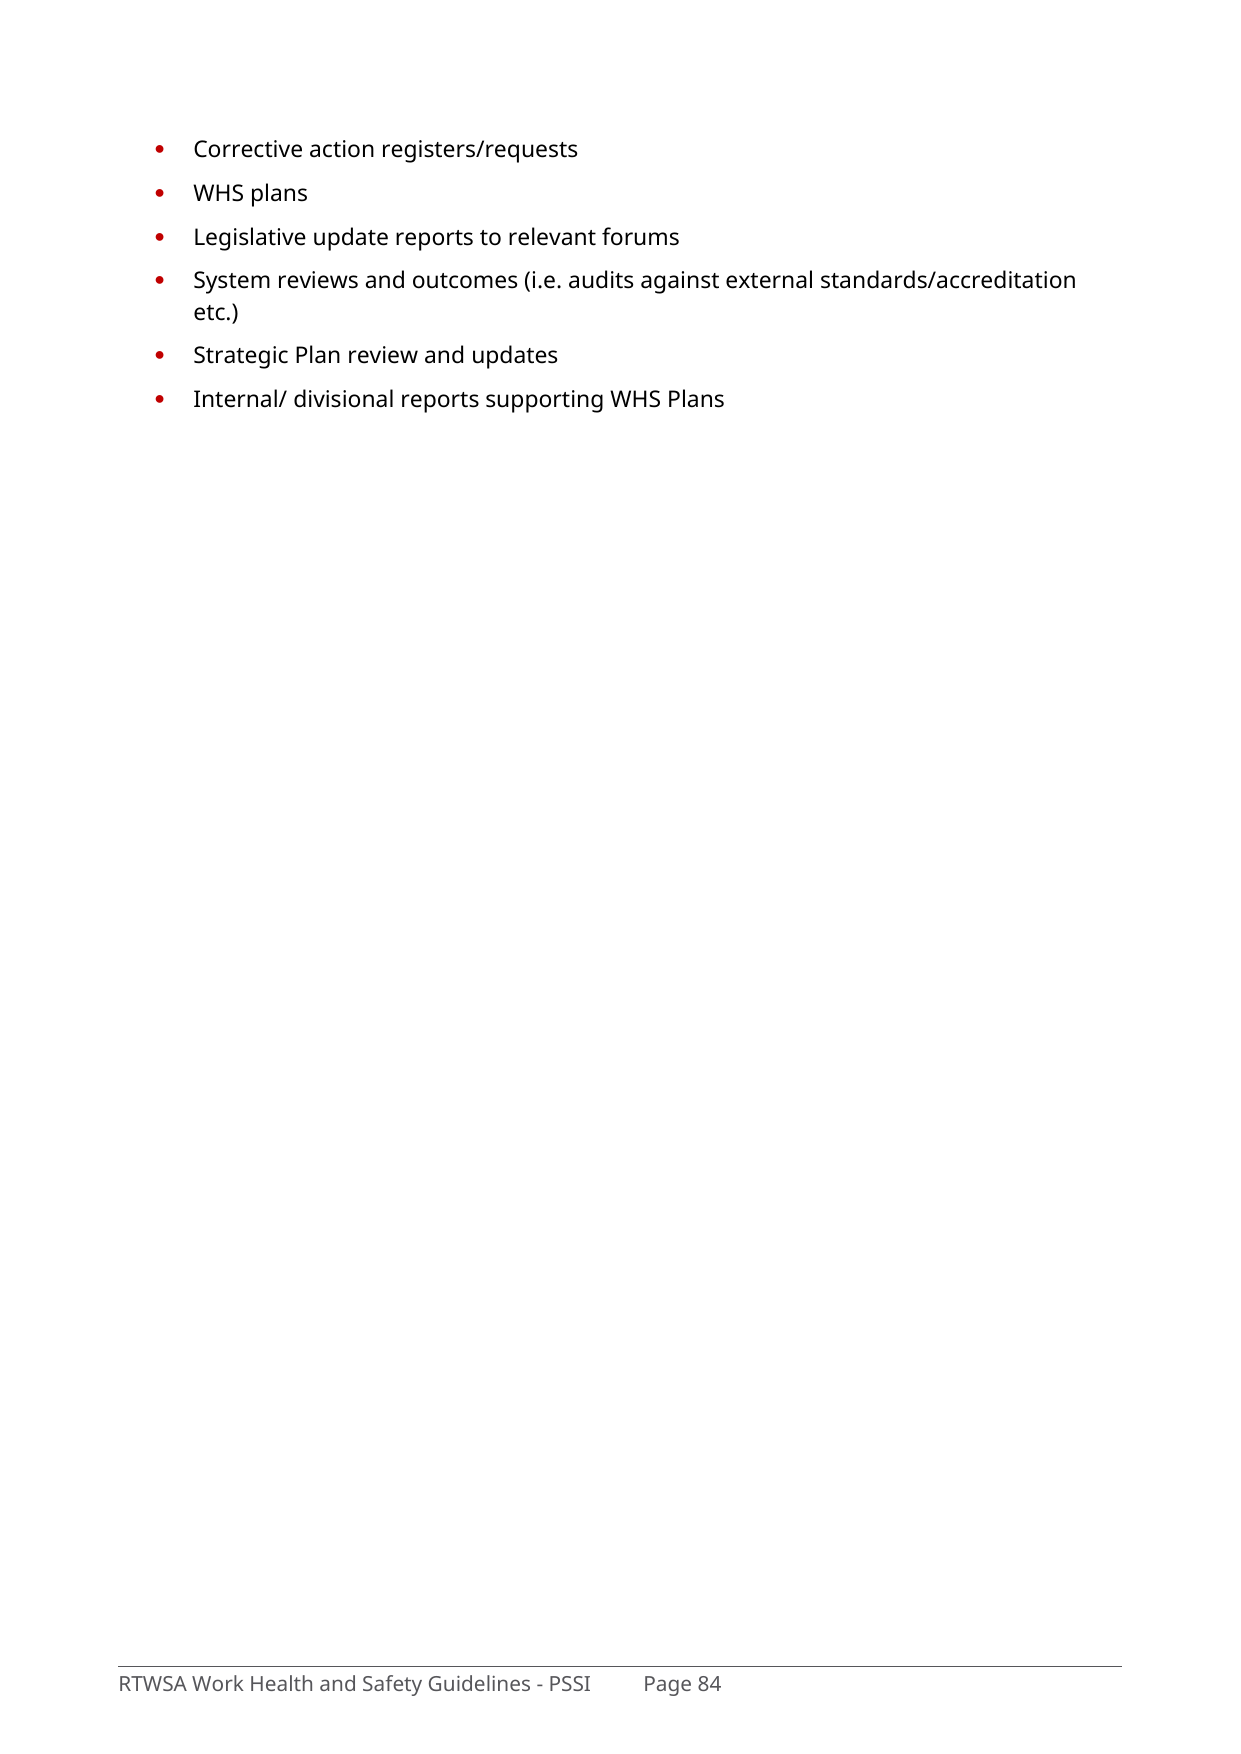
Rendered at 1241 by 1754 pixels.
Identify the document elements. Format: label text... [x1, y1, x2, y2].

list Strategic Plan review and updates [156, 339, 1122, 370]
list Corrective action registers/requests [156, 133, 1122, 164]
list Legislative update reports to relevant forums [156, 220, 1122, 252]
list WHS plans [156, 177, 1122, 208]
list System reviews and outcomes (i.e. audits against external standards/accreditation etc.) [156, 264, 1122, 327]
list Internal/ divisional reports supporting WHS Plans [156, 383, 1122, 414]
